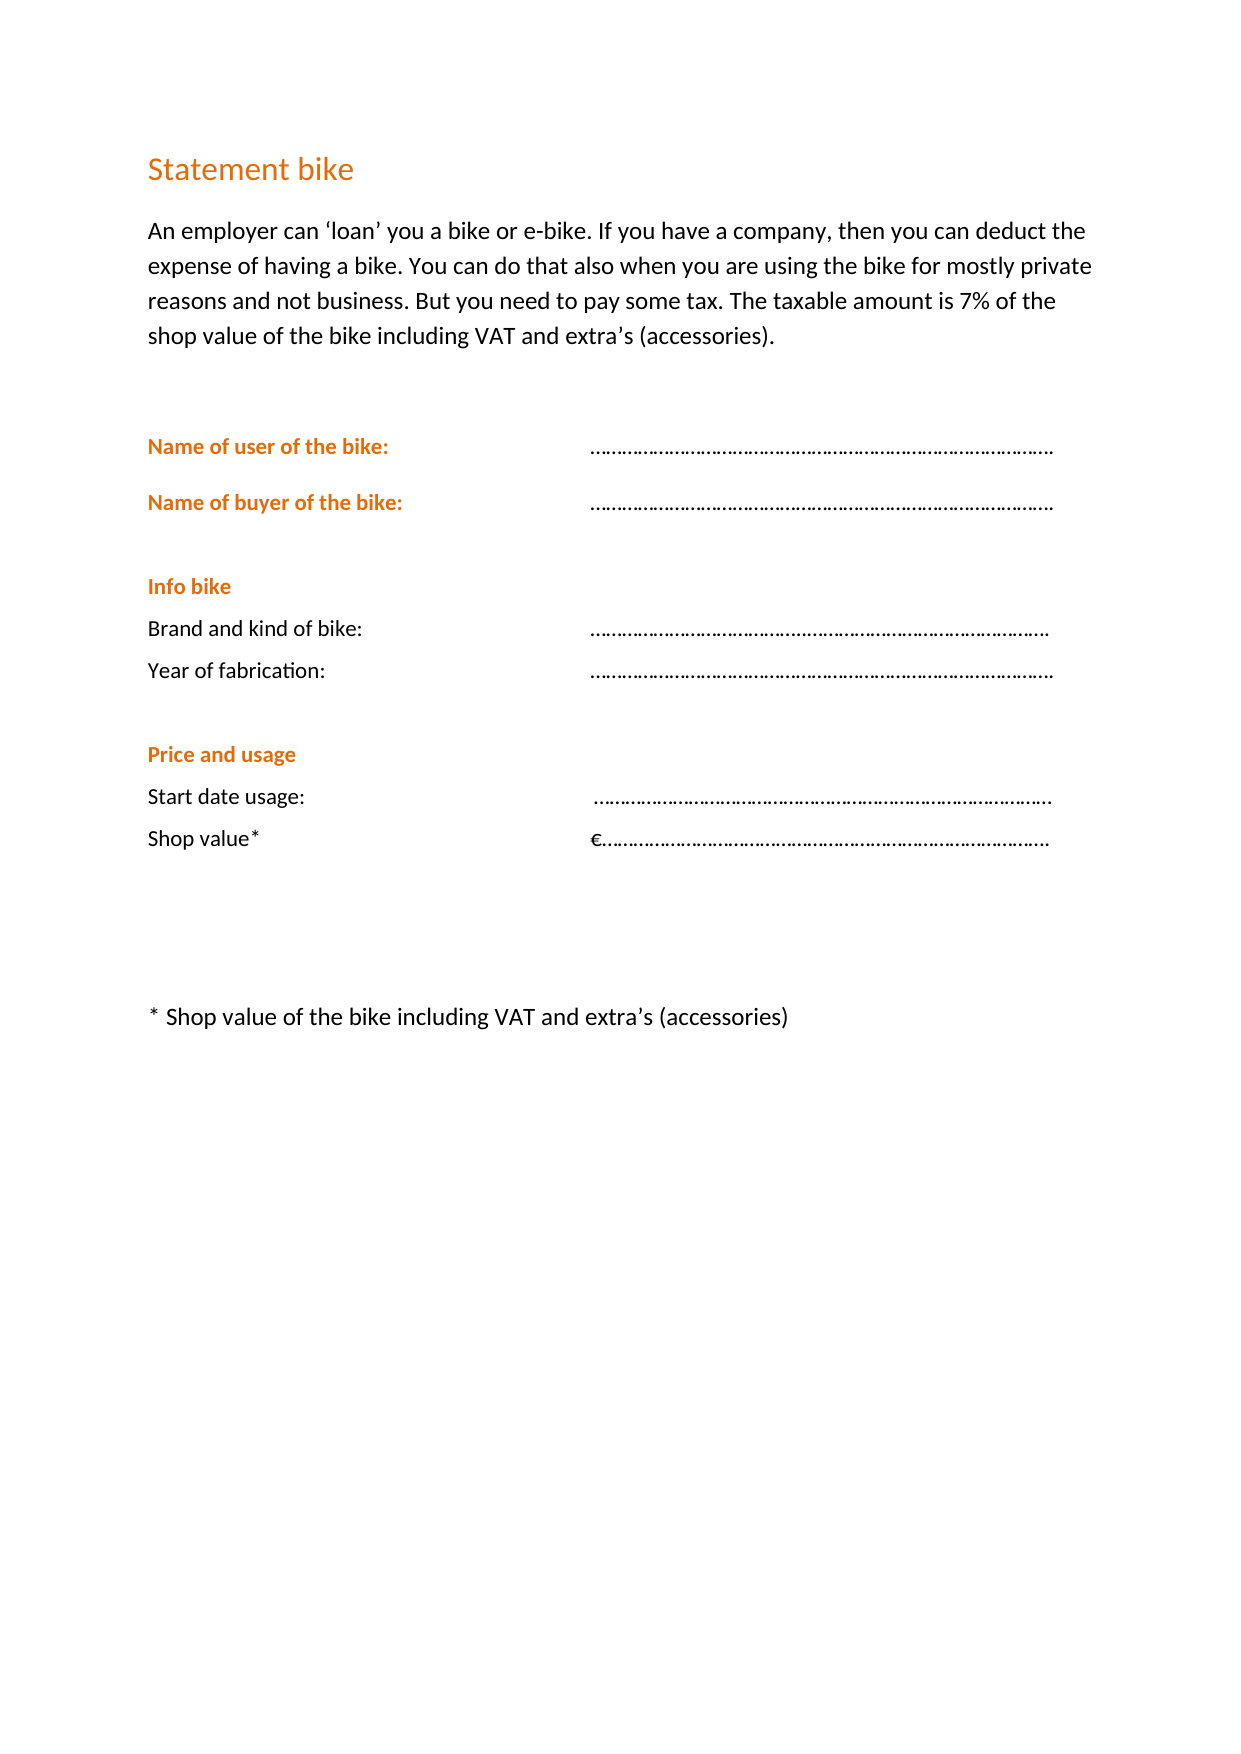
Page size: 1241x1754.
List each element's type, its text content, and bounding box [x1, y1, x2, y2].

text Shop value* €…………………………………………………………………………. [148, 824, 1093, 852]
text Brand and kind of bike: …………………………………..………………………………………. [148, 614, 1093, 642]
text Info bike [148, 572, 1093, 600]
text Statement bike [148, 148, 1093, 188]
text Start date usage: …………………………………………………………………………… [148, 782, 1093, 810]
text Price and usage [148, 740, 1093, 768]
text * Shop value of the bike including VAT and extra’s (accessories) [148, 1001, 1093, 1032]
text Name of buyer of the bike: ……………………………………………………………………………. [148, 488, 1093, 516]
text Name of user of the bike: ……………………………………………………………………………. [148, 432, 1093, 460]
text Year of fabrication: ……………………………………………………………………………. [148, 656, 1093, 684]
text An employer can ‘loan’ you a bike or e-bike. If you have a company, then you can deduct the expense of having a bike. You can do that also when you are using the bike for mostly private reasons and not business. But you need to pay some tax. The taxable amount is 7% of the shop value of the bike including VAT and extra’s (accessories). [148, 215, 1093, 351]
